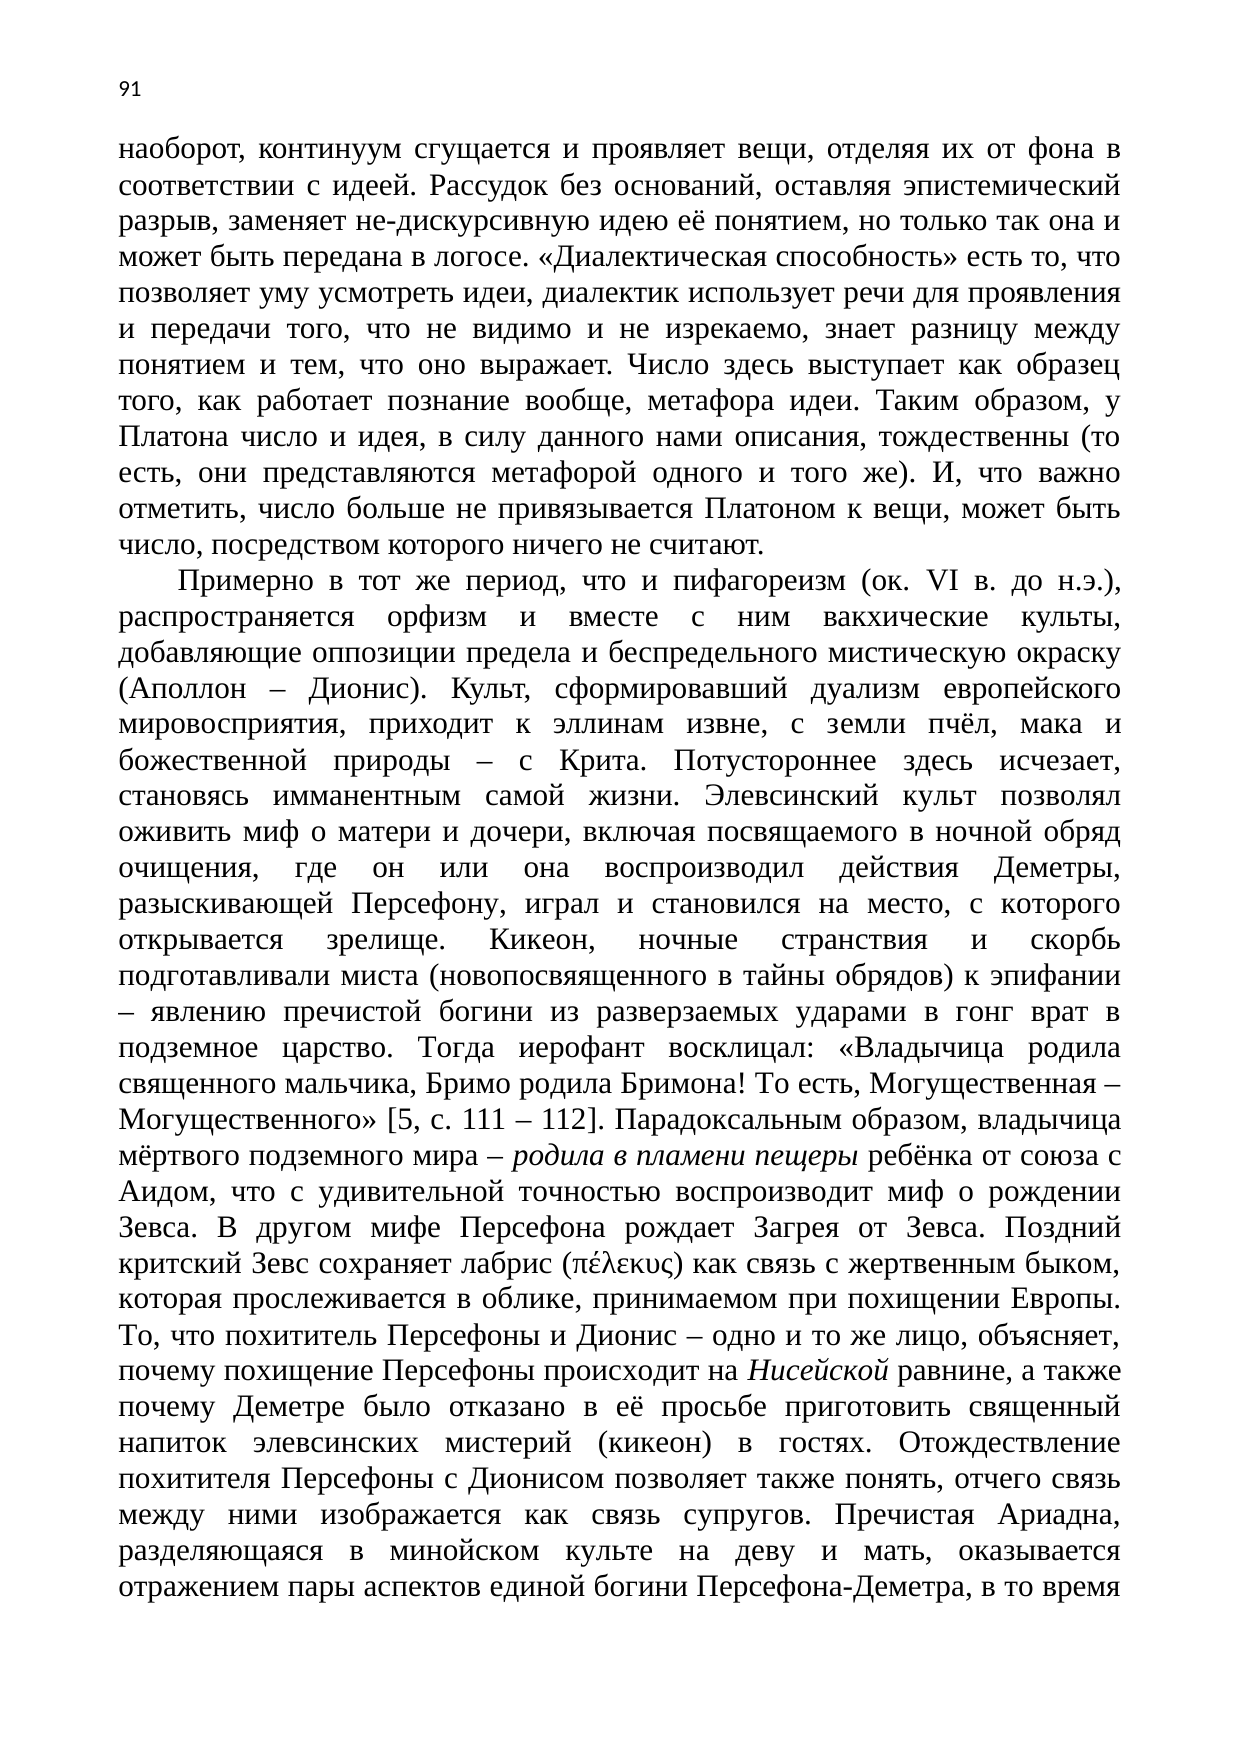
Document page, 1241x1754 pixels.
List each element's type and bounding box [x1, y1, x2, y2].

text [118, 561, 1122, 1603]
text [118, 130, 1122, 561]
